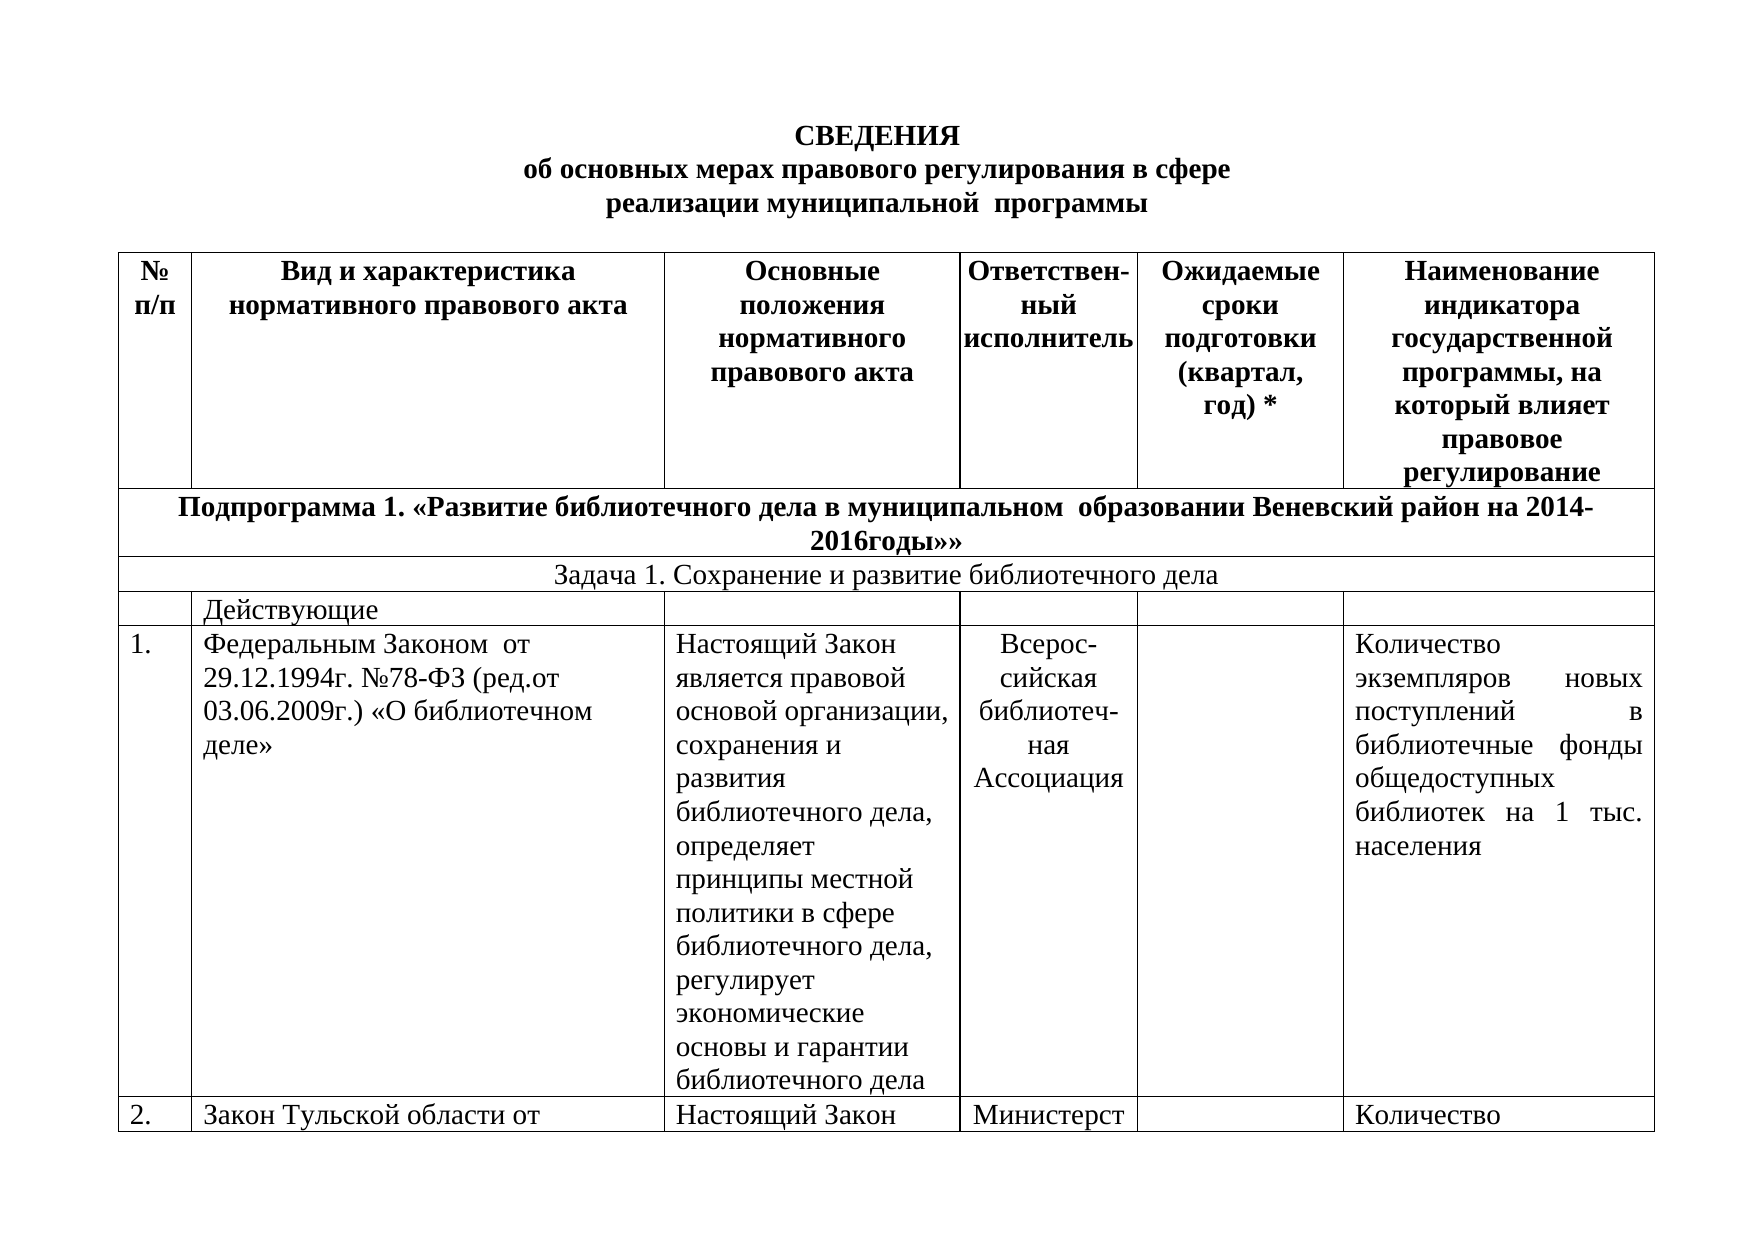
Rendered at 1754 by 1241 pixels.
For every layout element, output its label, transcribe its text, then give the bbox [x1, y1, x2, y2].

table_cell [119, 592, 191, 625]
table_cell Министерство культуры и туризма Тульской области [961, 1097, 1137, 1131]
table_cell Задача 1. Сохранение и развитие библиотечного дела [119, 557, 1654, 591]
table_cell Количество экземпляров новых поступлений в библиотечные фонды общедоступных библиотек на 1 тыс. населения [1344, 1097, 1654, 1131]
table_cell Федеральным Законом от 29.12.1994г. №78-ФЗ (ред.от 03.06.2009г.) «О библиотечном деле» [192, 626, 664, 1096]
table_header Основные положения нормативного правового акта [665, 253, 959, 488]
table_cell Подпрограмма 1. «Развитие библиотечного дела в муниципальном образовании Веневский район на 2014-2016годы»» [119, 489, 1654, 556]
text СВЕДЕНИЯ [118, 118, 1636, 152]
table_header Наименование индикатора государственной программы, на который влияет правовое регулирование [1344, 253, 1654, 488]
table_cell [665, 592, 959, 625]
table_cell Всерос-сийская библиотеч-ная Ассоциация [961, 626, 1137, 1096]
table_cell 1. [119, 626, 191, 1096]
table_header № п/п [119, 253, 191, 488]
table_cell [1138, 626, 1343, 1096]
table_cell [1138, 592, 1343, 625]
table_cell [1344, 592, 1654, 625]
table_cell Действующие [192, 592, 664, 625]
table_cell 2. [119, 1097, 191, 1131]
text об основных мерах правового регулирования в сфере [118, 152, 1636, 185]
table_header Вид и характеристика нормативного правового акта [192, 253, 664, 488]
table_cell [961, 592, 1137, 625]
table_cell [1138, 1097, 1343, 1131]
table_header Ответствен- ный исполнитель [961, 253, 1137, 488]
table_cell Закон Тульской области от 10.07.2002г. 319-ЗТО (ред. от 12.11..2008г.) «Об обязательном экземпляре документов» [192, 1097, 664, 1131]
text реализации муниципальной программы [118, 185, 1636, 219]
table_cell Настоящий Закон является правовой основой организации, сохранения и развития библиотечного дела, определяет принципы местной политики в сфере библиотечного дела, регулирует экономические основы и гарантии библиотечного дела [665, 626, 959, 1096]
table_cell Количество экземпляров новых поступлений в библиотечные фонды общедоступных библиотек на 1 тыс. населения [1344, 626, 1654, 1096]
table_header Ожидаемые сроки подготовки (квартал, год) * [1138, 253, 1343, 488]
